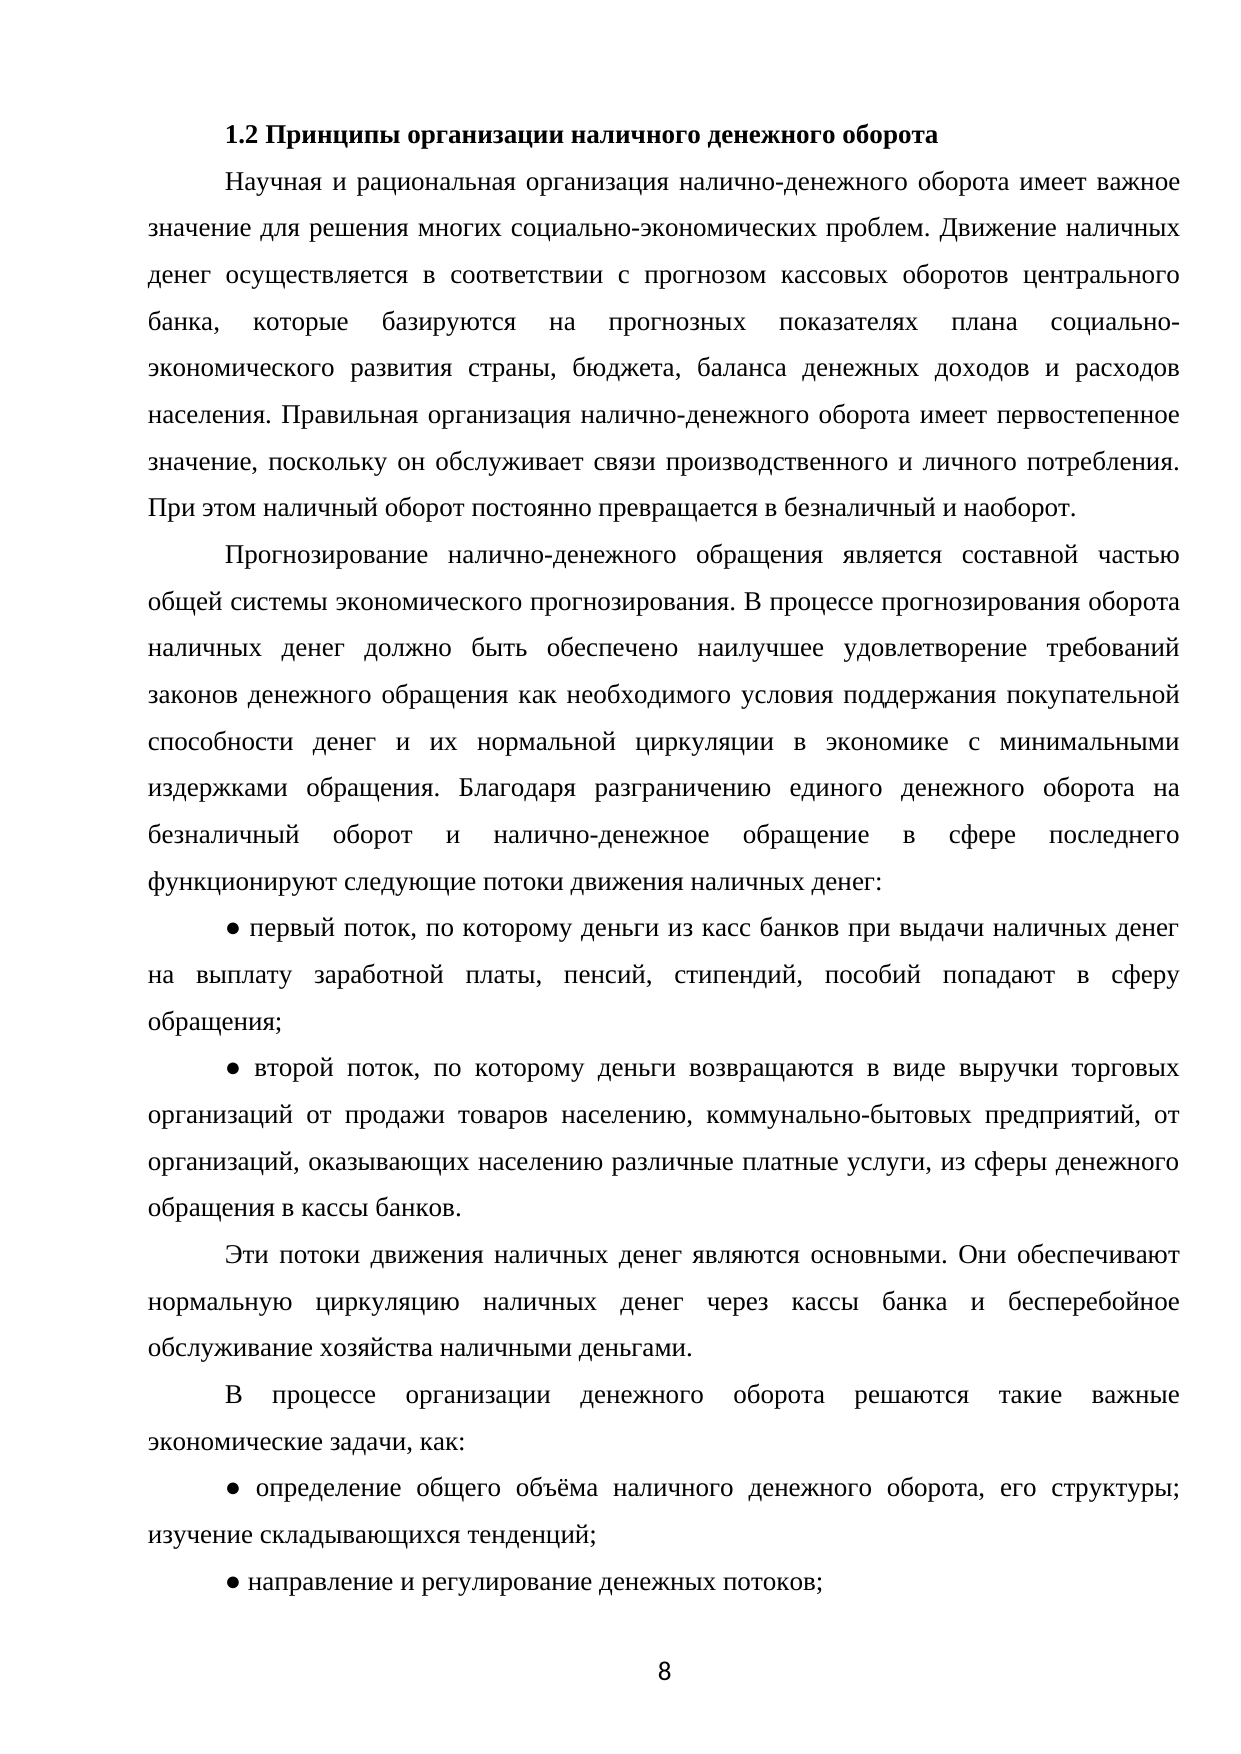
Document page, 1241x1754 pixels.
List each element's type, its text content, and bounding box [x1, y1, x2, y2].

text ● первый поток, по которому деньги из касс банков при выдачи наличных денег на выплату заработной платы, пенсий, стипендий, пособий попадают в сферу обращения; [148, 911, 1181, 1036]
text 1.2 Принципы организации наличного денежного оборота [148, 118, 1181, 149]
text В процессе организации денежного оборота решаются такие важные экономические задачи, как: [148, 1378, 1181, 1456]
text Эти потоки движения наличных денег являются основными. Они обеспечивают нормальную циркуляцию наличных денег через кассы банка и бесперебойное обслуживание хозяйства наличными деньгами. [148, 1238, 1181, 1363]
text Прогнозирование налично-денежного обращения является составной частью общей системы экономического прогнозирования. В процессе прогнозирования оборота наличных денег должно быть обеспечено наилучшее удовлетворение требований законов денежного обращения как необходимого условия поддержания покупательной способности денег и их нормальной циркуляции в экономике с минимальными издержками обращения. Благодаря разграничению единого денежного оборота на безналичный оборот и налично-денежное обращение в сфере последнего функционируют следующие потоки движения наличных денег: [148, 538, 1181, 896]
text ● определение общего объёма наличного денежного оборота, его структуры; изучение складывающихся тенденций; [148, 1471, 1181, 1549]
text Научная и рациональная организация налично-денежного оборота имеет важное значение для решения многих социально-экономических проблем. Движение наличных денег осуществляется в соответствии с прогнозом кассовых оборотов центрального банка, которые базируются на прогнозных показателях плана социально-экономического развития страны, бюджета, баланса денежных доходов и расходов населения. Правильная организация налично-денежного оборота имеет первостепенное значение, поскольку он обслуживает связи производственного и личного потребления. При этом наличный оборот постоянно превращается в безналичный и наоборот. [148, 165, 1181, 523]
text ● второй поток, по которому деньги возвращаются в виде выручки торговых организаций от продажи товаров населению, коммунально-бытовых предприятий, от организаций, оказывающих населению различные платные услуги, из сферы денежного обращения в кассы банков. [148, 1051, 1181, 1223]
text ● направление и регулирование денежных потоков; [148, 1565, 1181, 1596]
